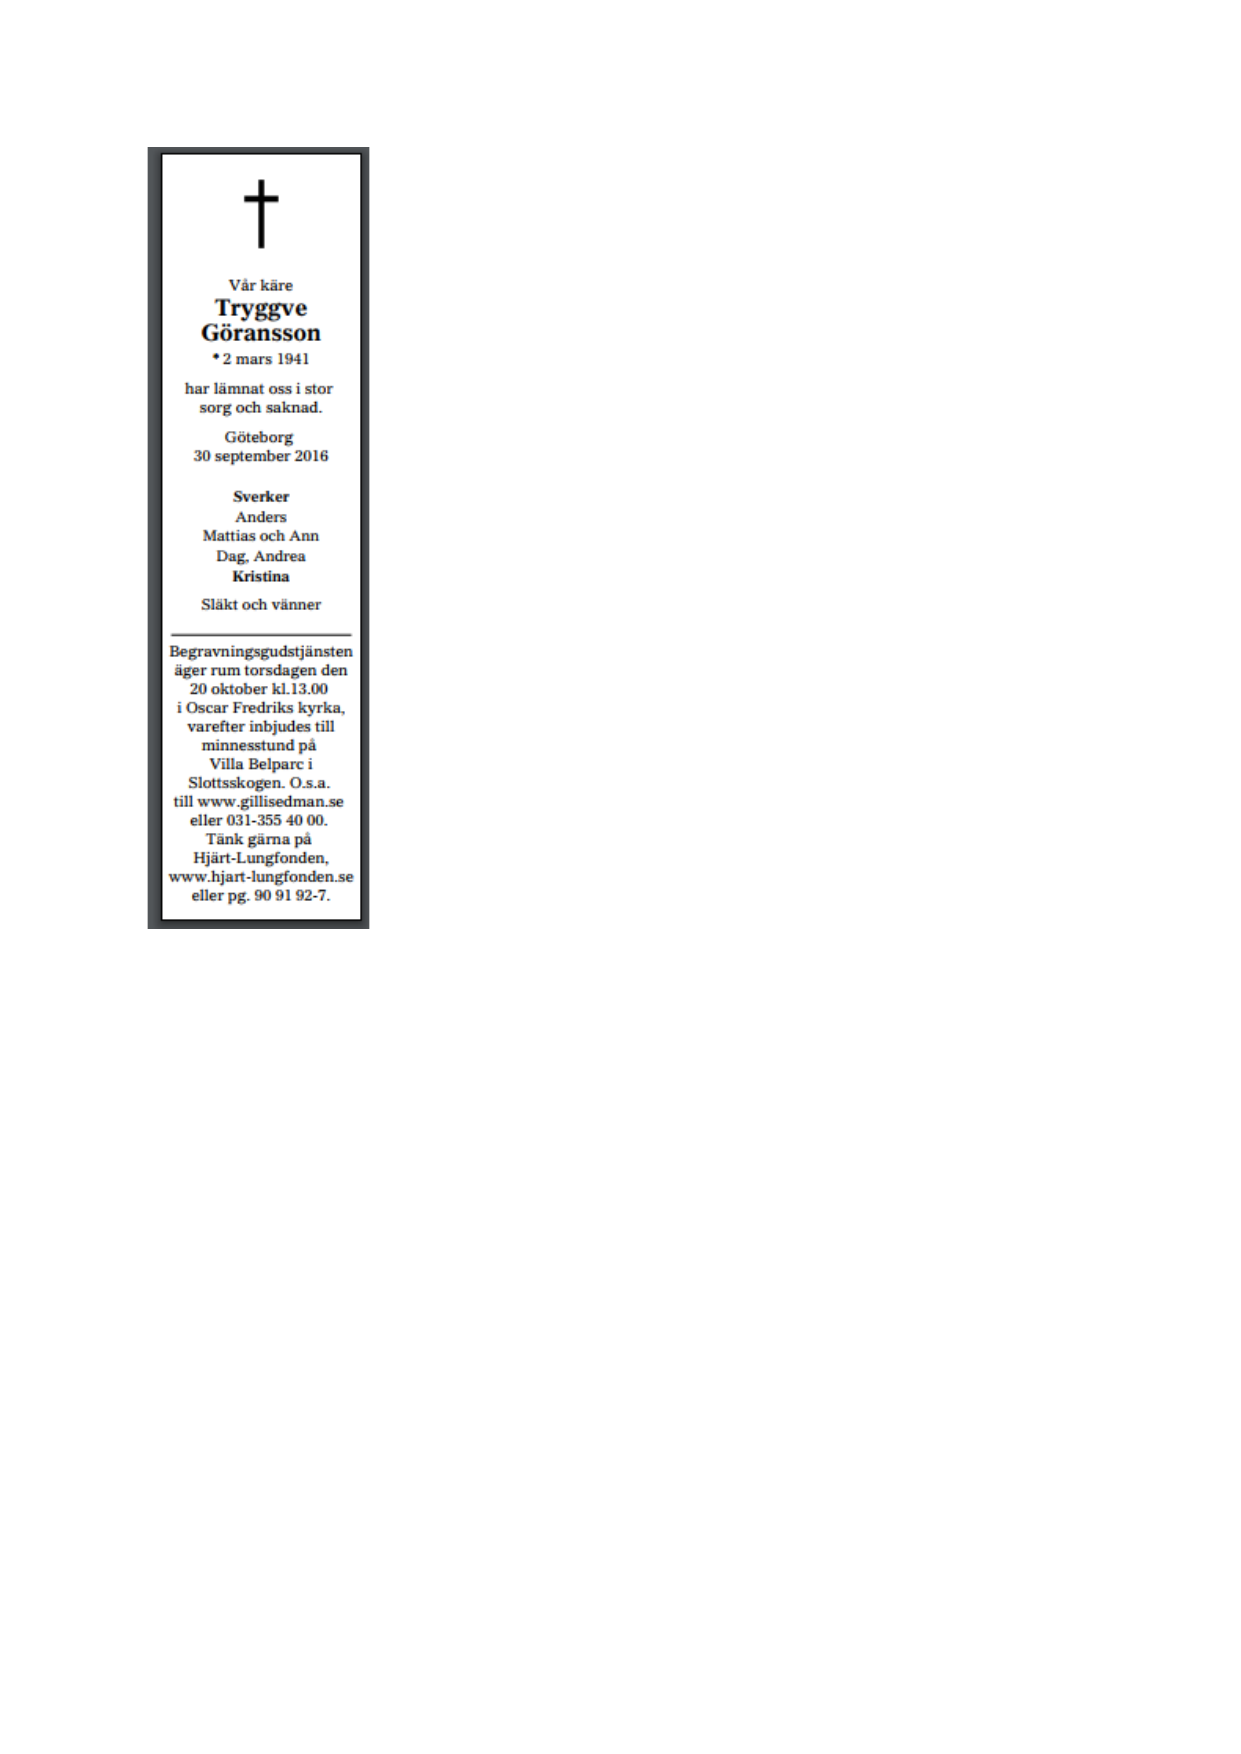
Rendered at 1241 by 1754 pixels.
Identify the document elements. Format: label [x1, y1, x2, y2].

picture [147, 147, 370, 929]
